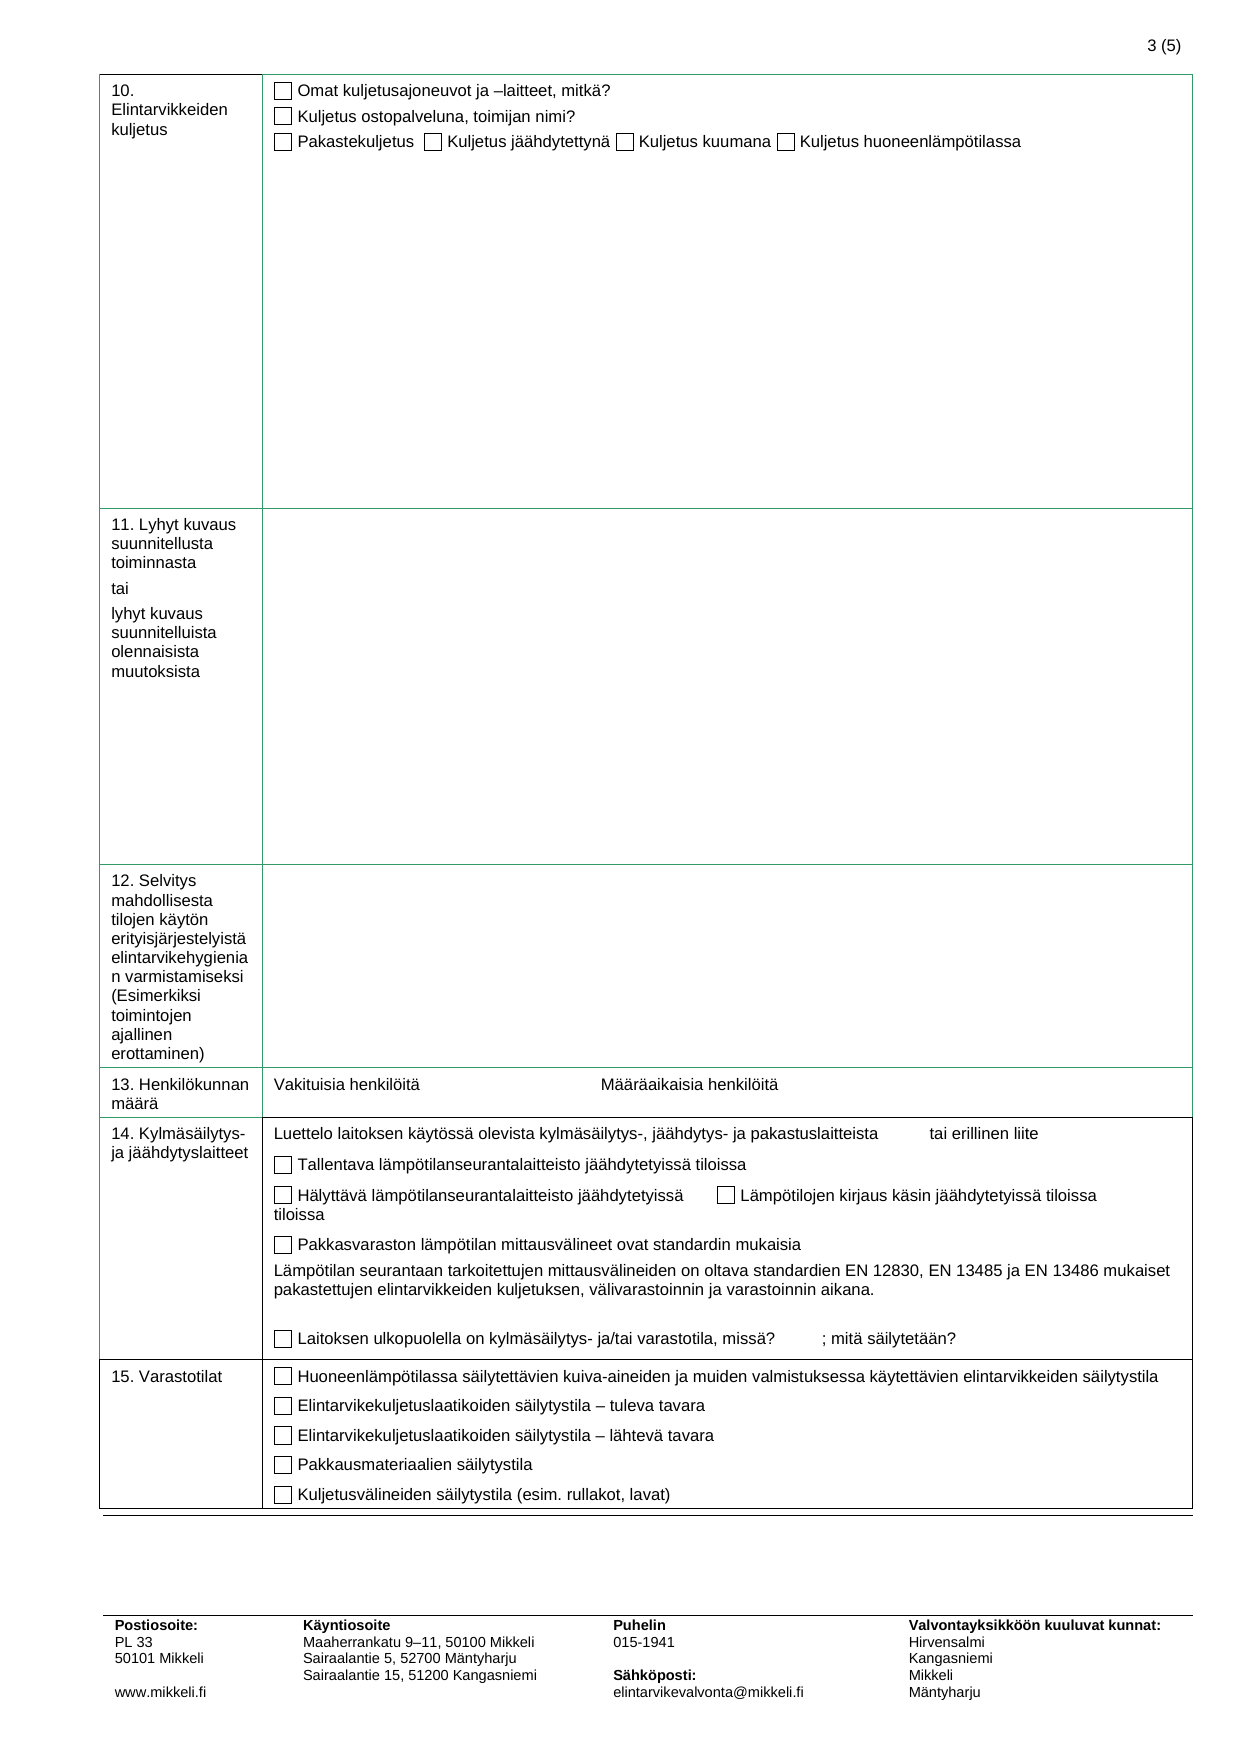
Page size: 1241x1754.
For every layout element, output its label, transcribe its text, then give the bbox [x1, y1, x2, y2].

table_cell Tallentava lämpötilanseurantalaitteisto jäähdytetyissä tiloissa [263, 1148, 1192, 1178]
table_cell 10. Elintarvikkeiden kuljetus [100, 75, 262, 507]
table_cell Elintarvikekuljetuslaatikoiden säilytystila – lähtevä tavara [263, 1419, 1192, 1449]
table_cell Luettelo laitoksen käytössä olevista kylmäsäilytys-, jäähdytys- ja pakastuslaitteista tai erillinen liite [263, 1118, 1192, 1147]
table_cell [263, 865, 1192, 1067]
table_cell [263, 509, 1192, 864]
table_cell Kuljetusvälineiden säilytystila (esim. rullakot, lavat) [263, 1479, 1192, 1508]
table_cell Laitoksen ulkopuolella on kylmäsäilytys- ja/tai varastotila, missä? ; mitä säilytetään? [263, 1322, 1192, 1359]
table_cell Pakkausmateriaalien säilytystila [263, 1449, 1192, 1478]
table_cell 15. Varastotilat [100, 1360, 262, 1478]
table_cell Omat kuljetusajoneuvot ja –laitteet, mitkä? Kuljetus ostopalveluna, toimijan nimi? Pakastekuljetus Kuljetus jäähdytettynä Kuljetus kuumana Kuljetus huoneenlämpötilassa [263, 75, 1192, 507]
table_cell Pakkasvaraston lämpötilan mittausvälineet ovat standardin mukaisia Lämpötilan seurantaan tarkoitettujen mittausvälineiden on oltava standardien EN 12830, EN 13485 ja EN 13486 mukaiset pakastettujen elintarvikkeiden kuljetuksen, välivarastoinnin ja varastoinnin aikana. [263, 1228, 1192, 1322]
table_cell Hälyttävä lämpötilanseurantalaitteisto jäähdytetyissä tiloissa [263, 1178, 705, 1228]
table_cell Vakituisia henkilöitä Määräaikaisia henkilöitä [263, 1068, 1192, 1117]
table_cell 14. Kylmäsäilytys- ja jäähdytyslaitteet [100, 1118, 262, 1359]
table_cell Lämpötilojen kirjaus käsin jäähdytetyissä tiloissa [705, 1178, 1192, 1228]
table_cell 11. Lyhyt kuvaus suunnitellusta toiminnasta tai lyhyt kuvaus suunnitelluista olennaisista muutoksista [100, 509, 262, 864]
table_cell 13. Henkilökunnan määrä [100, 1068, 262, 1117]
table_cell 12. Selvitys mahdollisesta tilojen käytön erityisjärjestelyistä elintarvikehygienian varmistamiseksi (Esimerkiksi toimintojen ajallinen erottaminen) [100, 865, 262, 1067]
table_cell Elintarvikekuljetuslaatikoiden säilytystila – tuleva tavara [263, 1390, 1192, 1419]
table_cell [100, 1479, 262, 1508]
table_cell Huoneenlämpötilassa säilytettävien kuiva-aineiden ja muiden valmistuksessa käytettävien elintarvikkeiden säilytystila [263, 1360, 1192, 1390]
